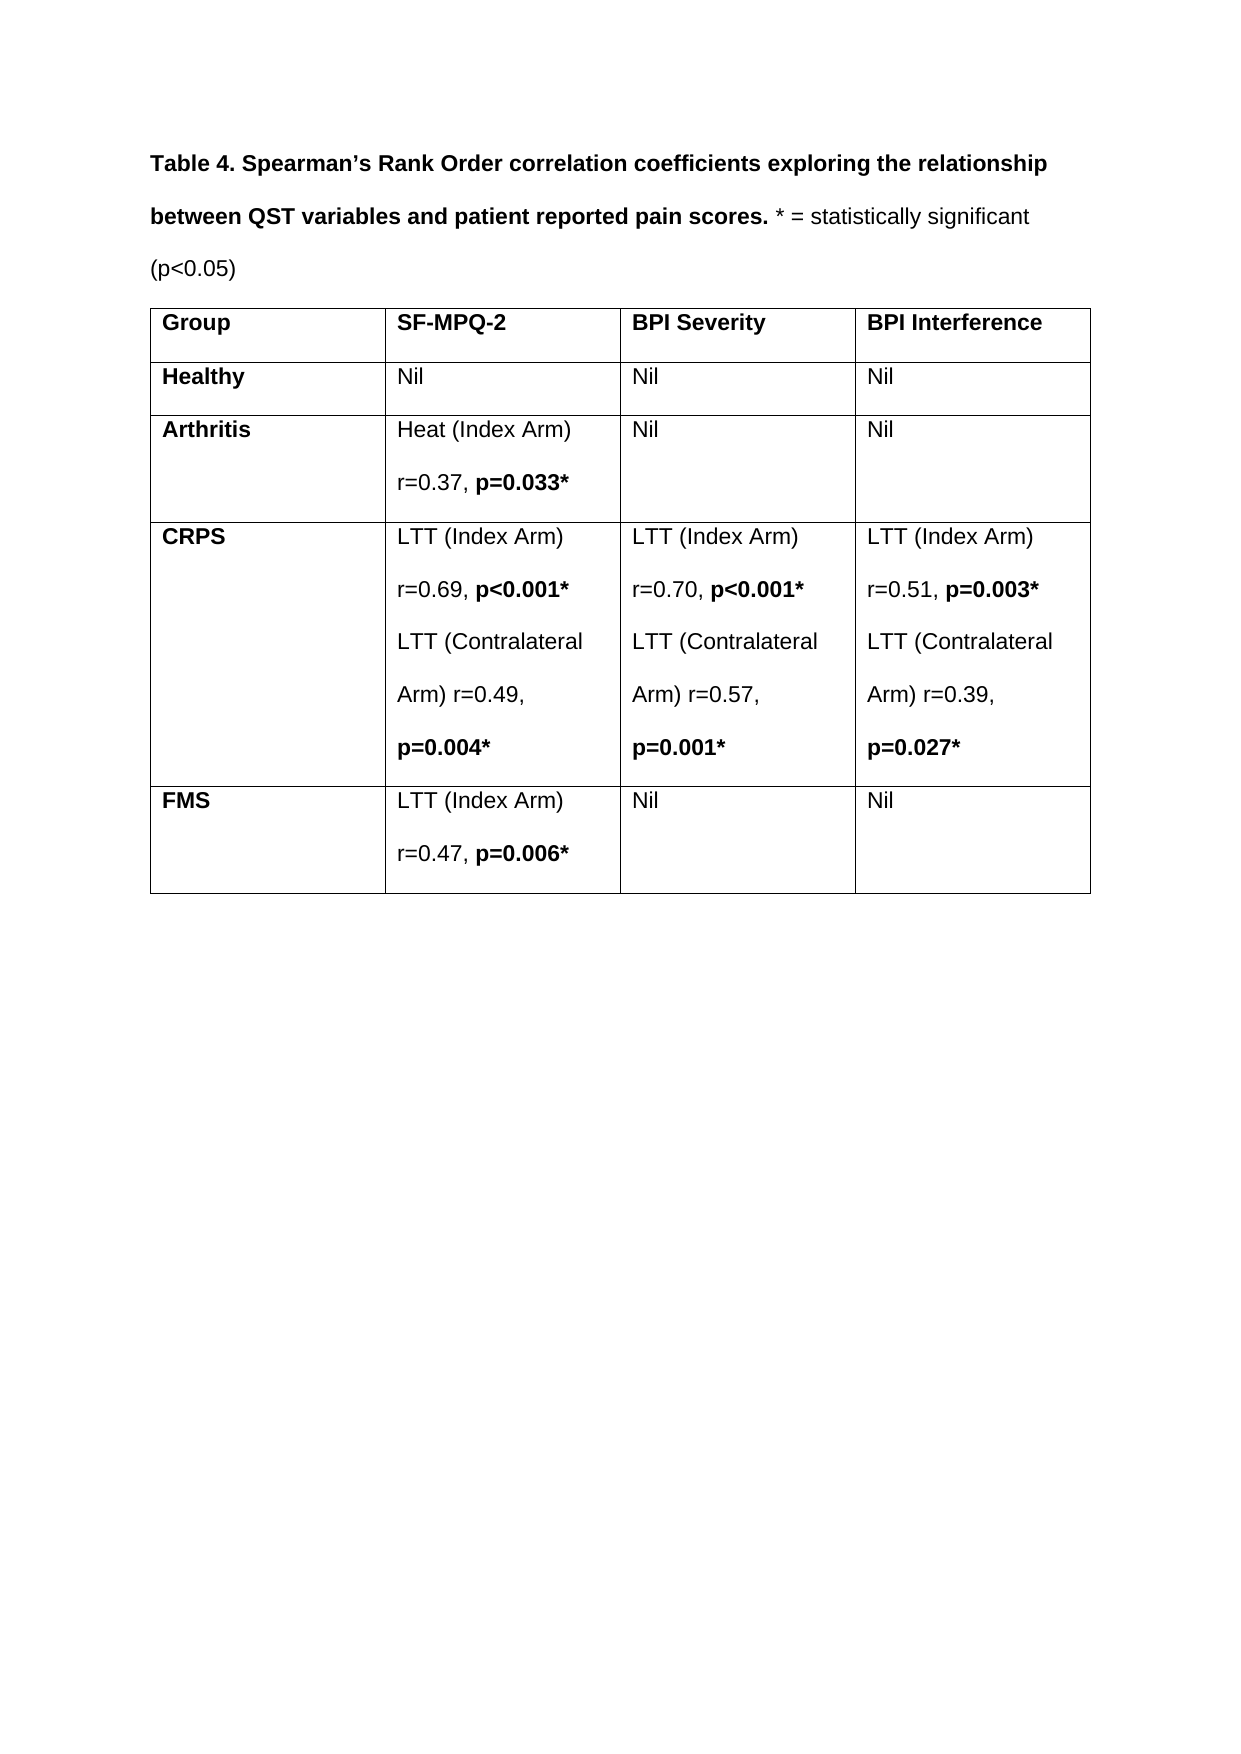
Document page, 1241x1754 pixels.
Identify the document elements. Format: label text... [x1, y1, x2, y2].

table_cell Arthritis [151, 416, 385, 522]
table_cell Nil [621, 363, 855, 415]
table_cell LTT (Index Arm) r=0.69, p<0.001* LTT (Contralateral Arm) r=0.49, p=0.004* [386, 523, 620, 786]
table_cell LTT (Index Arm) r=0.51, p=0.003* LTT (Contralateral Arm) r=0.39, p=0.027* [856, 523, 1090, 786]
table_cell FMS [151, 787, 385, 893]
table_cell LTT (Index Arm) r=0.47, p=0.006* [386, 787, 620, 893]
table_cell Nil [386, 363, 620, 415]
table_cell CRPS [151, 523, 385, 786]
table_cell Nil [856, 416, 1090, 522]
table_header Group [151, 309, 385, 362]
text Table 4. Spearman’s Rank Order correlation coefficients exploring the relationship between QST variables and patient reported pain scores. * = statistically significant (p<0.05) [150, 150, 1090, 282]
table_cell LTT (Index Arm) r=0.70, p<0.001* LTT (Contralateral Arm) r=0.57, p=0.001* [621, 523, 855, 786]
table_header BPI Interference [856, 309, 1090, 362]
table_header BPI Severity [621, 309, 855, 362]
table_header SF-MPQ-2 [386, 309, 620, 362]
table_cell Healthy [151, 363, 385, 415]
table_cell Nil [856, 787, 1090, 893]
table_cell Heat (Index Arm) r=0.37, p=0.033* [386, 416, 620, 522]
table_cell Nil [856, 363, 1090, 415]
table_cell Nil [621, 416, 855, 522]
table_cell Nil [621, 787, 855, 893]
